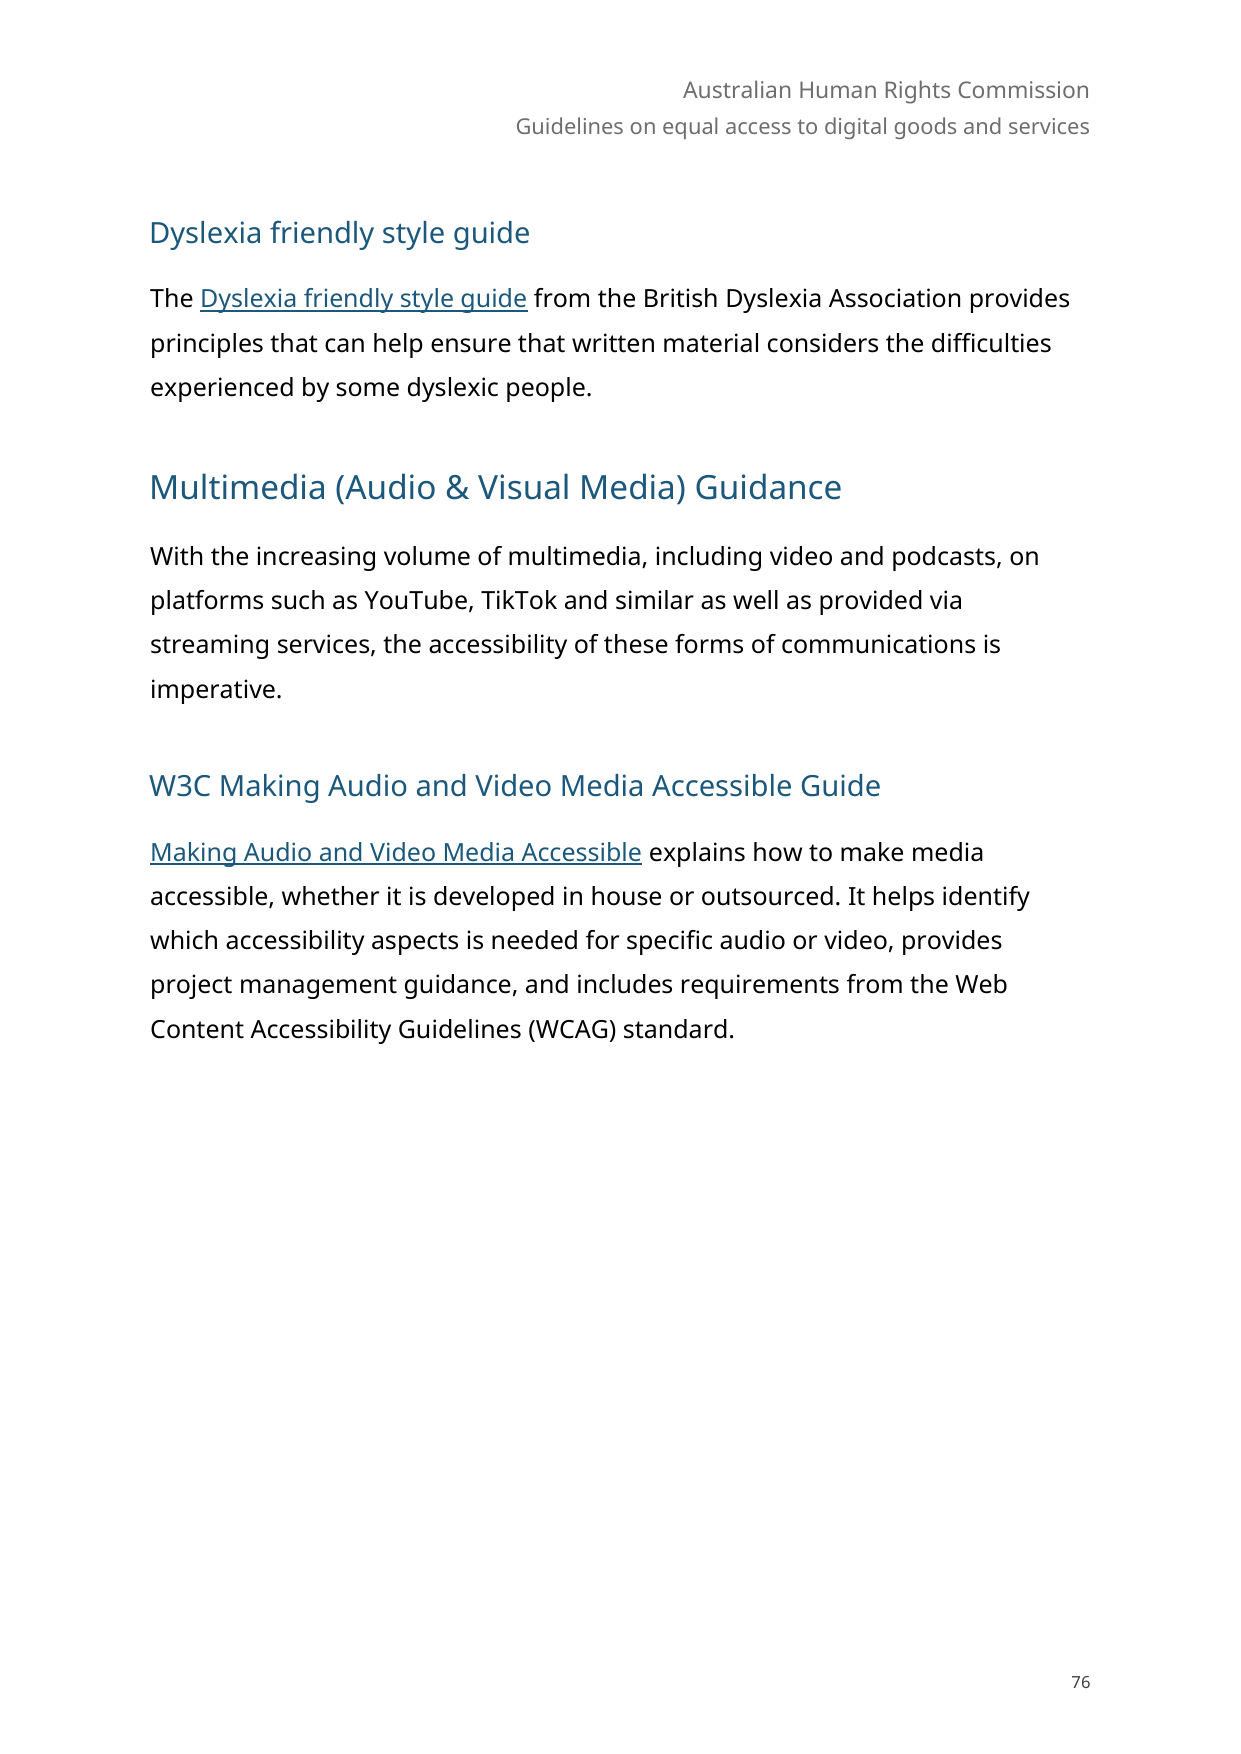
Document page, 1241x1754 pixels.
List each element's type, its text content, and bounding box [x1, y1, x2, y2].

text Making Audio and Video Media Accessible explains how to make media accessible, whether it is developed in house or outsourced. It helps identify which accessibility aspects is needed for specific audio or video, provides project management guidance, and includes requirements from the Web Content Accessibility Guidelines (WCAG) standard. [150, 834, 1090, 1046]
subtitle W3C Making Audio and Video Media Accessible Guide [149, 766, 1090, 805]
subtitle Multimedia (Audio & Visual Media) Guidance [149, 464, 1090, 509]
subtitle Dyslexia friendly style guide [149, 212, 1090, 252]
text The Dyslexia friendly style guide from the British Dyslexia Association provides principles that can help ensure that written material considers the difficulties experienced by some dyslexic people. [150, 281, 1090, 403]
text With the increasing volume of multimedia, including video and podcasts, on platforms such as YouTube, TikTok and similar as well as provided via streaming services, the accessibility of these forms of communications is imperative. [150, 539, 1090, 706]
